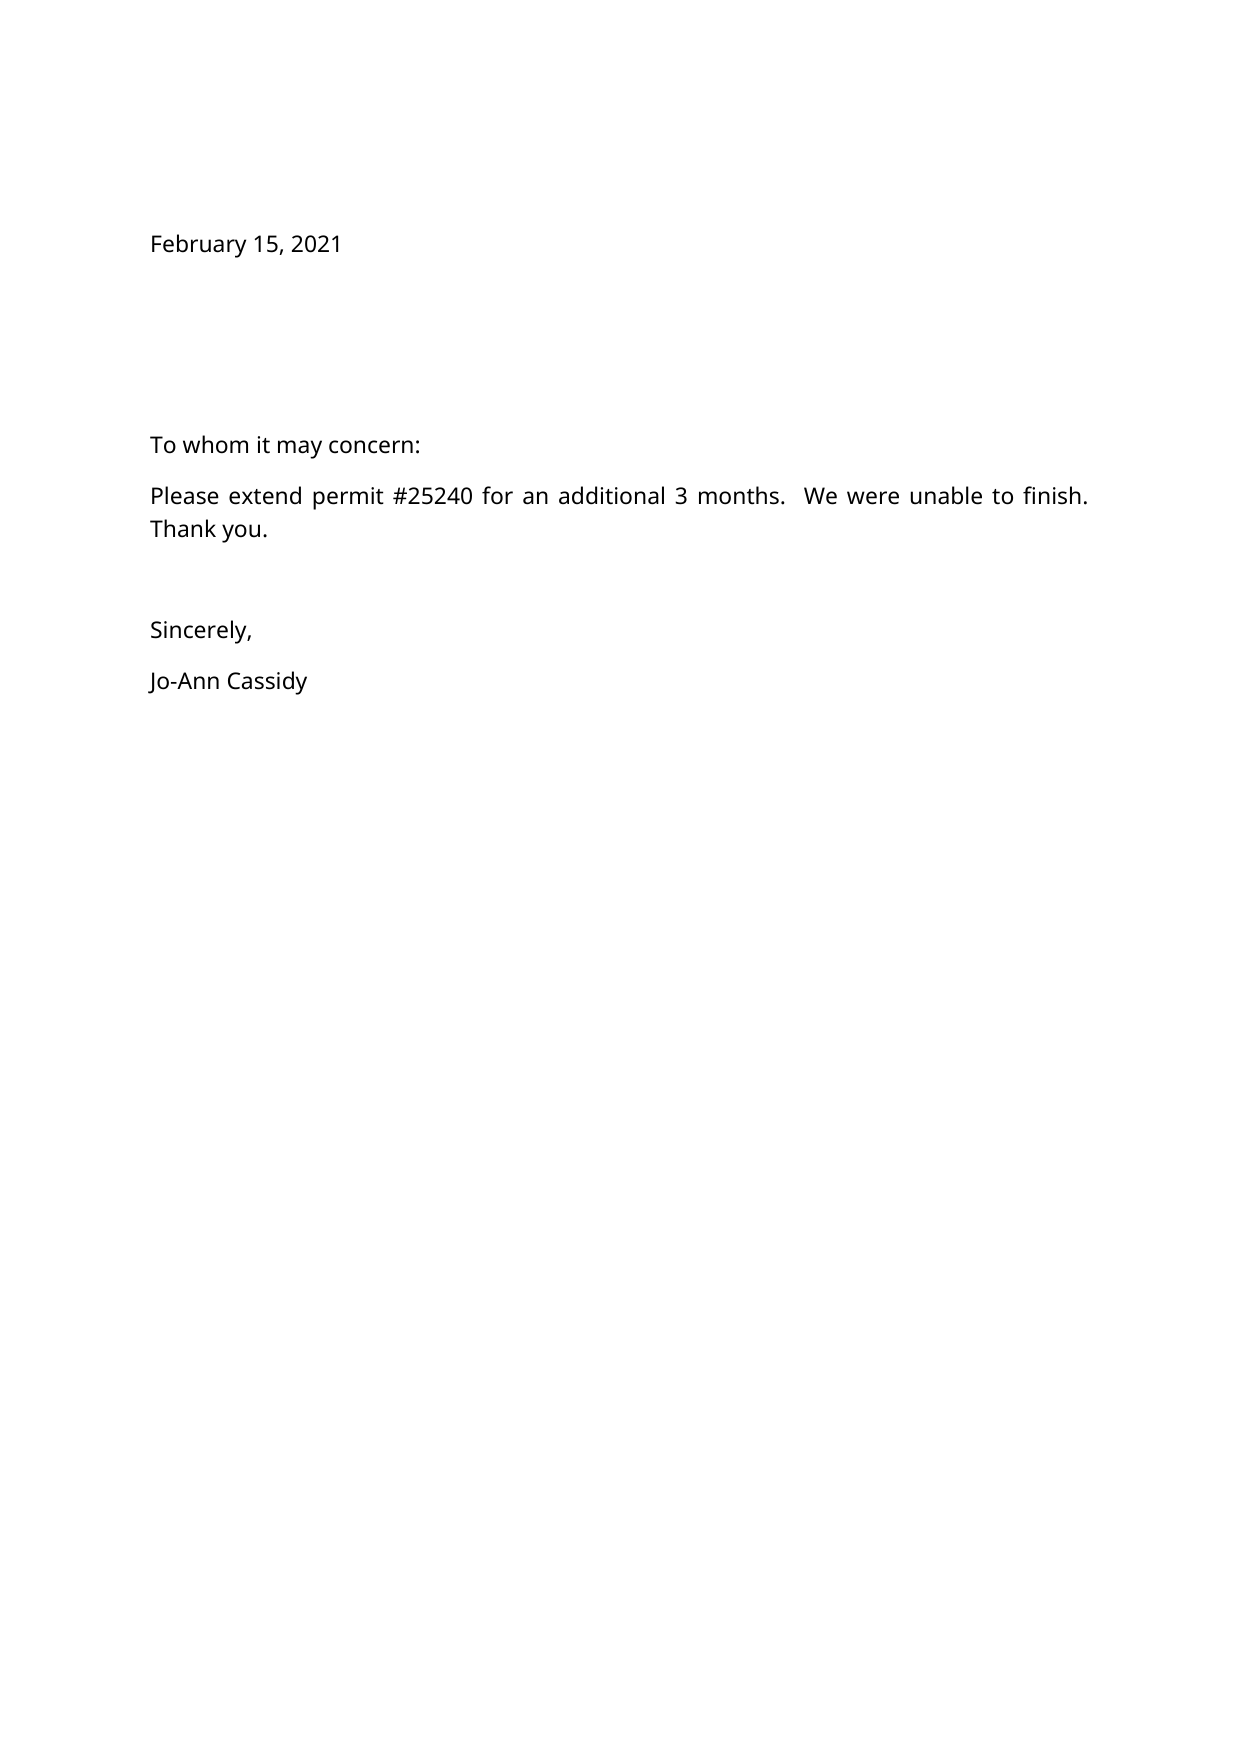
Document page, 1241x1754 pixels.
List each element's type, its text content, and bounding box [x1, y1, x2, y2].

text Please extend permit #25240 for an additional 3 months. We were unable to finish. Thank you. [150, 480, 1090, 545]
text Sincerely, [150, 614, 1090, 646]
text To whom it may concern: [150, 429, 1090, 461]
text February 15, 2021 [150, 228, 1090, 259]
text Jo-Ann Cassidy [150, 665, 1090, 696]
